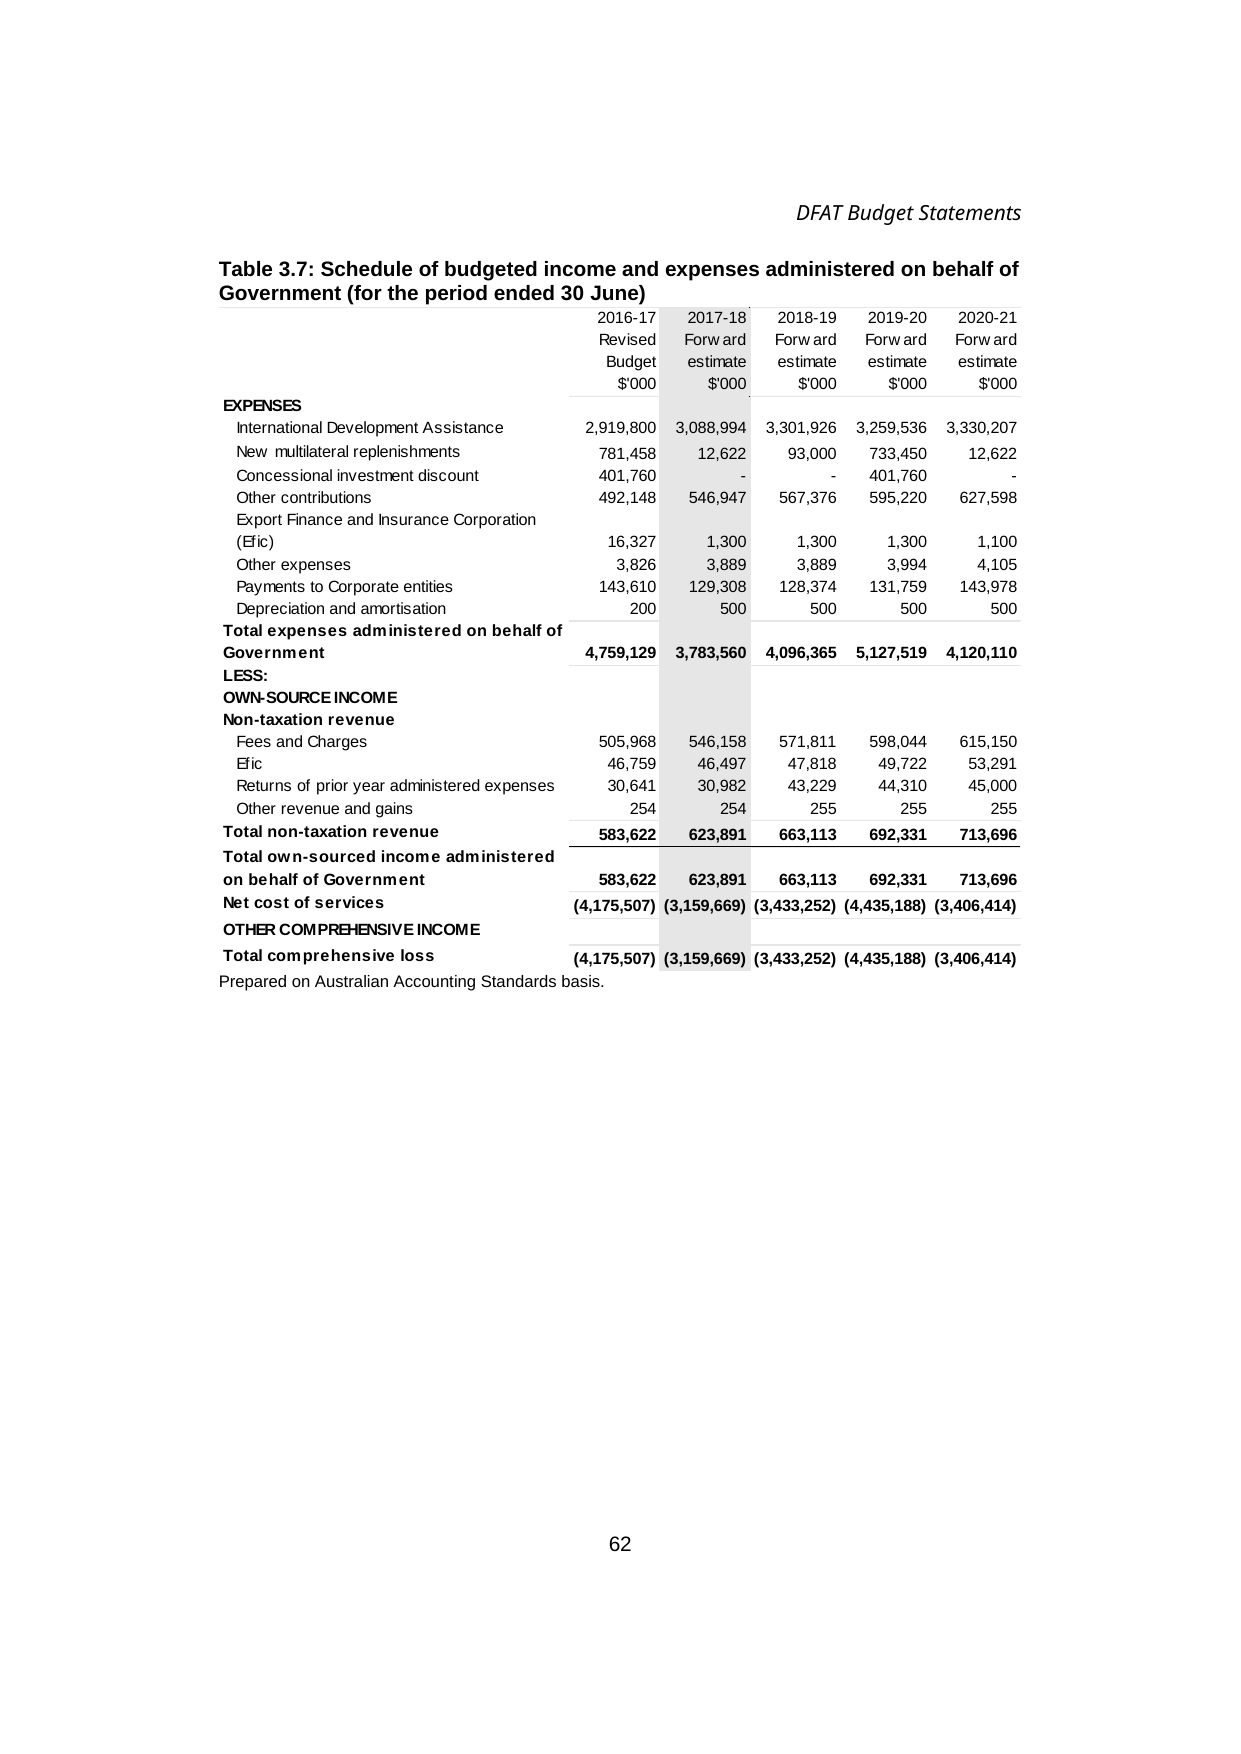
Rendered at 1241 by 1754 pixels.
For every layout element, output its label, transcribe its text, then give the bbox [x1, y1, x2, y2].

subtitle Table 3.7: Schedule of budgeted income and expenses administered on behalf of Government (for the period ended 30 June) [218, 257, 1022, 305]
text Prepared on Australian Accounting Standards basis. [218, 972, 1022, 991]
